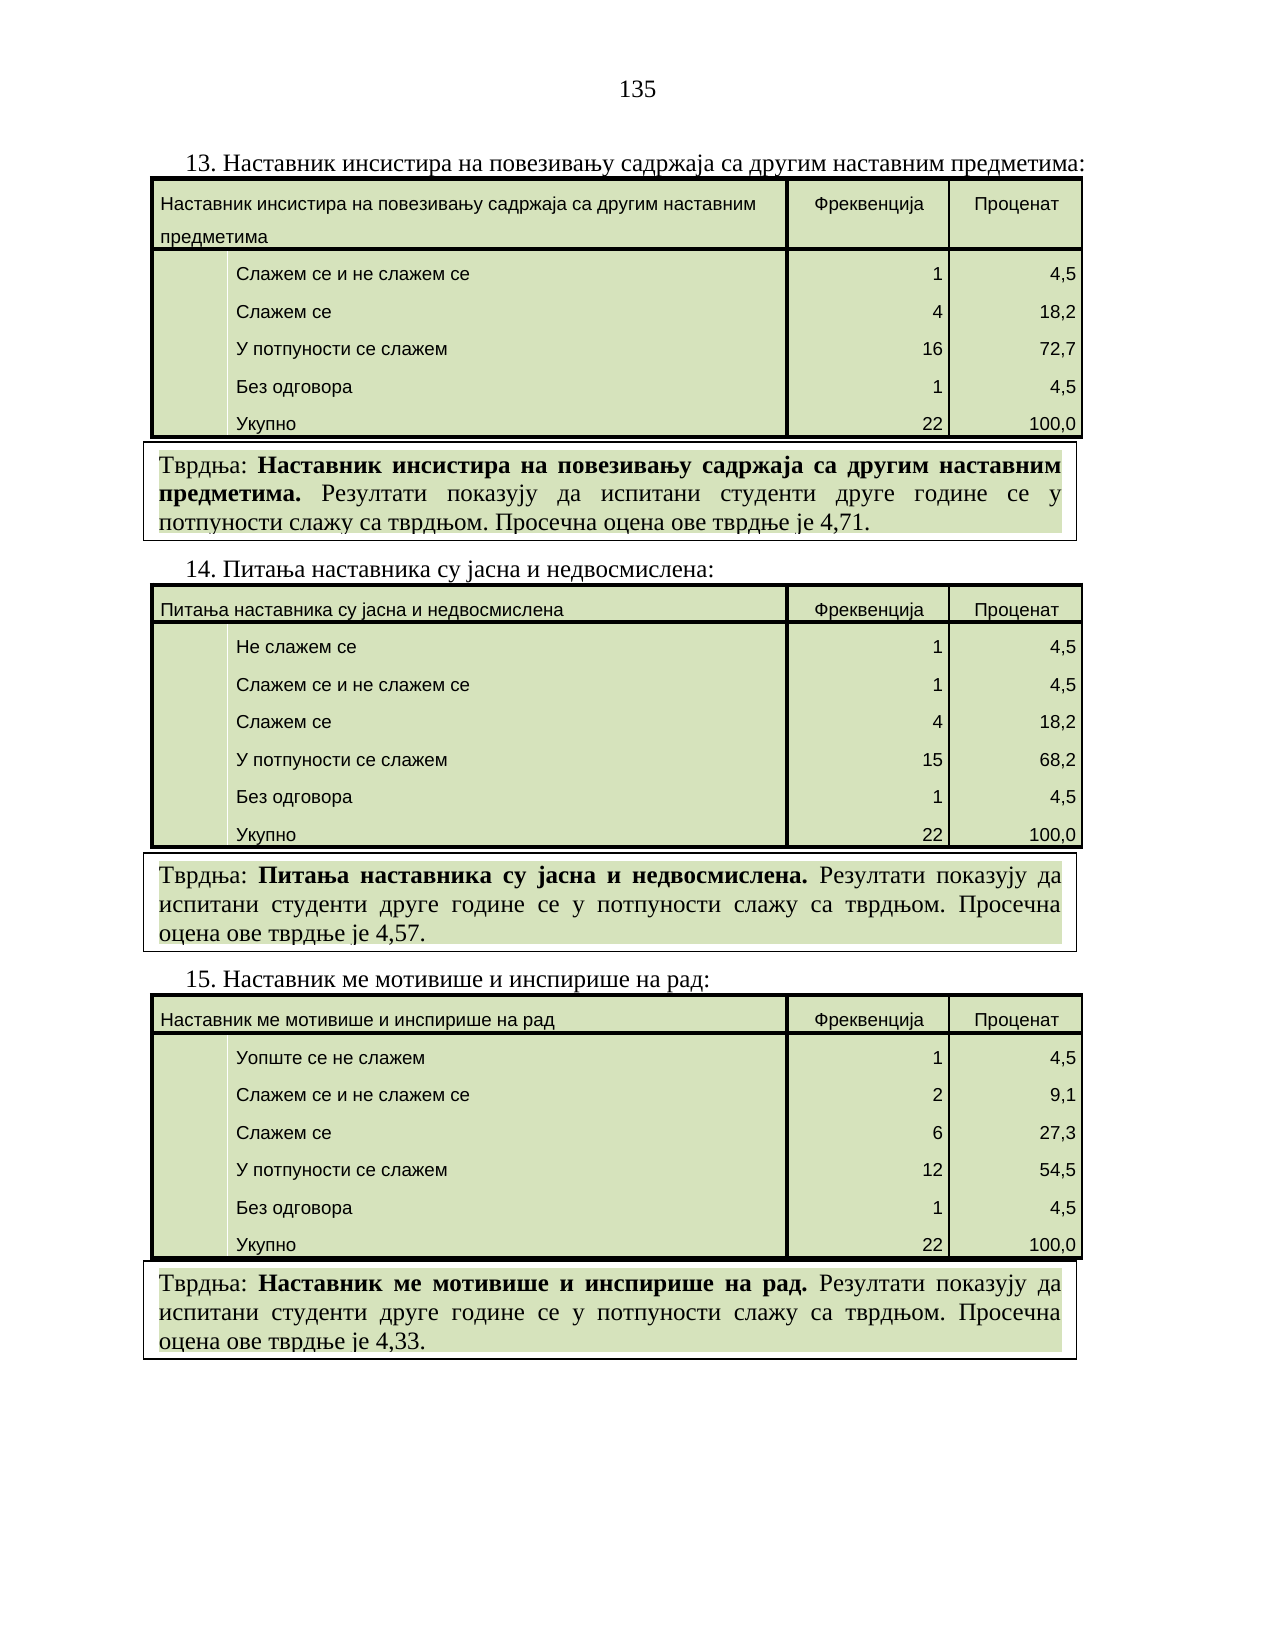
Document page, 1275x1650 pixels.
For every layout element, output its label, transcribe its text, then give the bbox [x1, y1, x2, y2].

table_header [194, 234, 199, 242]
list Питања наставника су јасна и недвосмислена: [185, 554, 1127, 583]
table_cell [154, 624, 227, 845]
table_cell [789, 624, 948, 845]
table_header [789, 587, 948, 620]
list Наставник ме мотивише и инспирише на рад: [185, 964, 1127, 993]
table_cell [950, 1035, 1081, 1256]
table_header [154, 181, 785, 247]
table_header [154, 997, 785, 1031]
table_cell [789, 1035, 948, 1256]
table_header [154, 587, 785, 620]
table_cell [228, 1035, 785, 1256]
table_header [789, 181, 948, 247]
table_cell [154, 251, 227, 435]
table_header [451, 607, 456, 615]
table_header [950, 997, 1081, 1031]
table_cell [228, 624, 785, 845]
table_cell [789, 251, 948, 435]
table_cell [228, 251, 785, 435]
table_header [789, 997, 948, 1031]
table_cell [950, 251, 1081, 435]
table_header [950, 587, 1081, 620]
list Наставник инсистира на повезивању садржаја са другим наставним предметима: [185, 148, 1127, 176]
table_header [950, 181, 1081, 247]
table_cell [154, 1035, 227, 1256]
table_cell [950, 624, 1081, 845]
